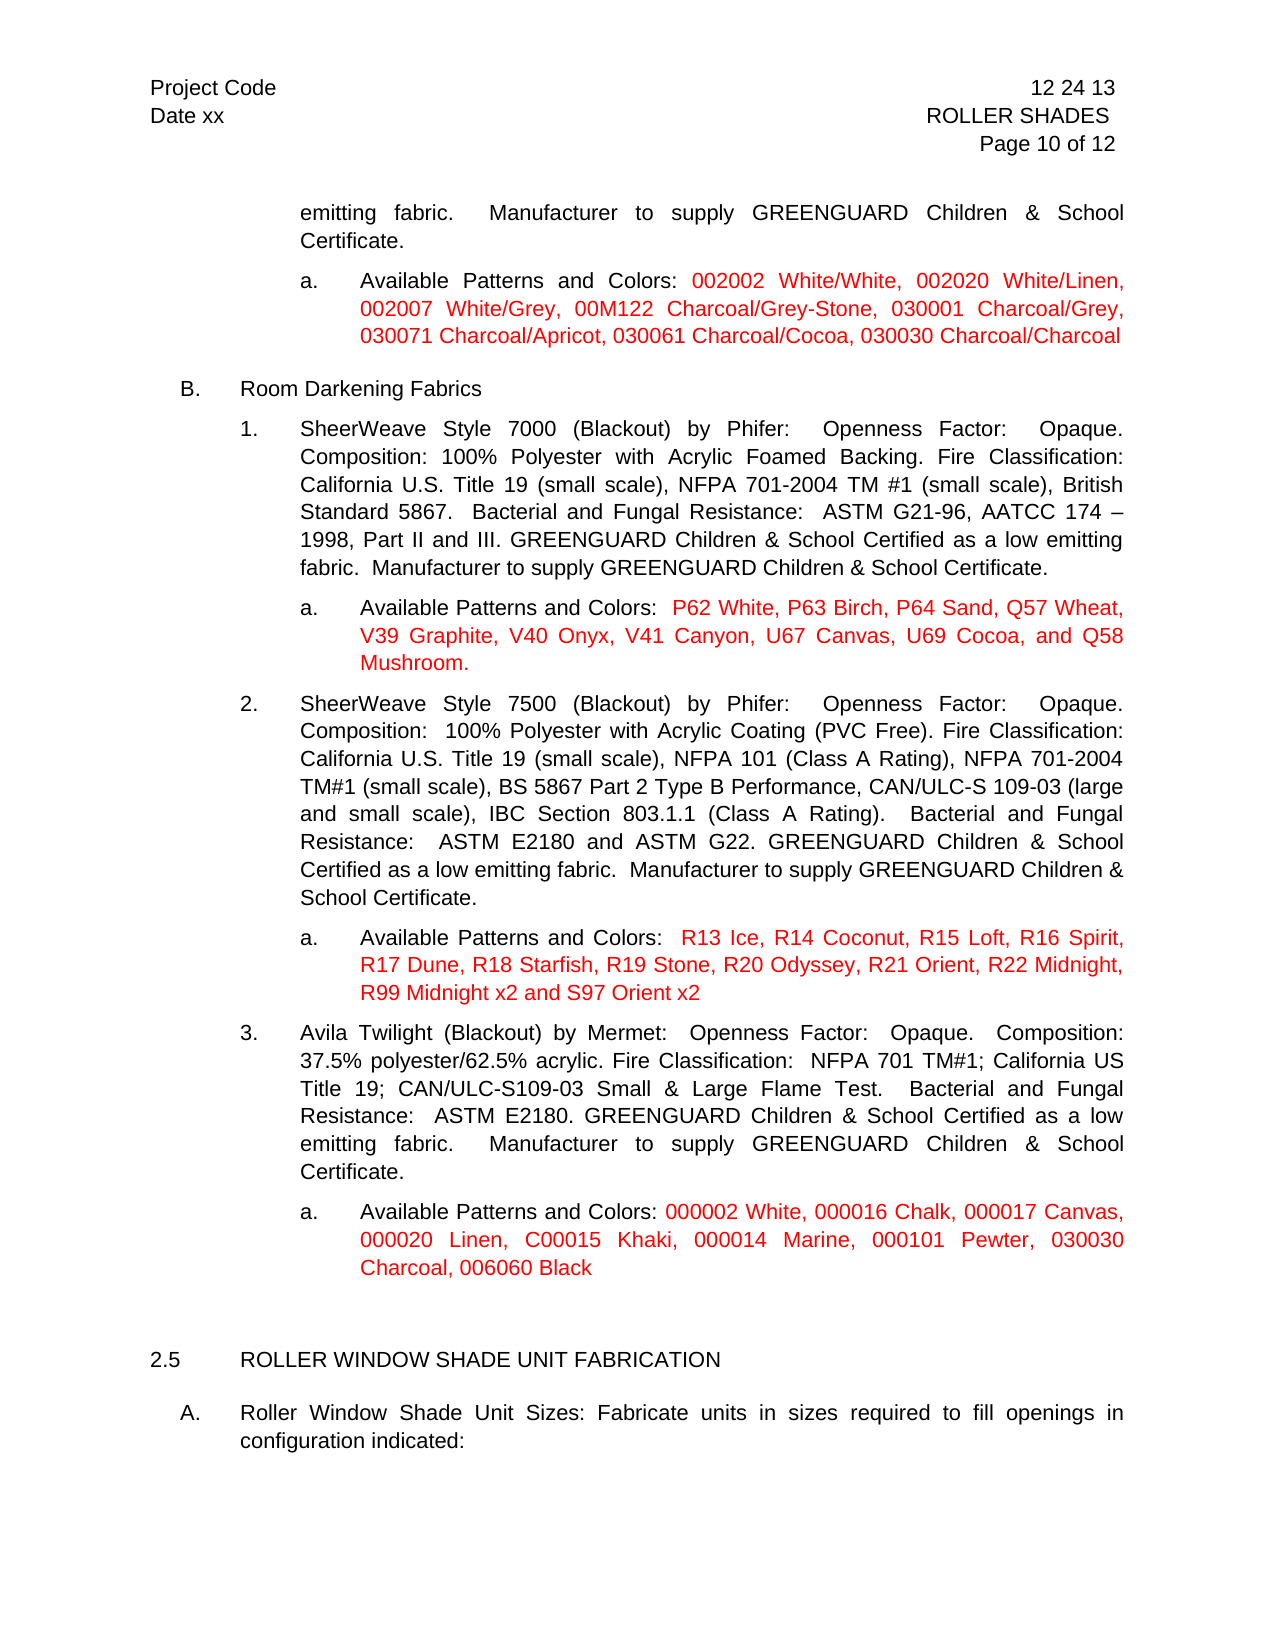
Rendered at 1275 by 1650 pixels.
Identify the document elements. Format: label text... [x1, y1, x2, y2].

text Available Patterns and Colors: 002002 White/White, 002020 White/Linen, 002007 White/Grey, 00M122 Charcoal/Grey-Stone, 030001 Charcoal/Grey, 030071 Charcoal/Apricot, 030061 Charcoal/Cocoa, 030030 Charcoal/Charcoal [300, 268, 1125, 348]
text Available Patterns and Colors: 000002 White, 000016 Chalk, 000017 Canvas, 000020 Linen, C00015 Khaki, 000014 Marine, 000101 Pewter, 030030 Charcoal, 006060 Black [300, 1199, 1125, 1279]
text Roller Window Shade Unit Sizes: Fabricate units in sizes required to fill openings in configuration indicated: [180, 1400, 1125, 1453]
text Avila Twilight (Blackout) by Mermet: Openness Factor: Opaque. Composition: 37.5% polyester/62.5% acrylic. Fire Classification: NFPA 701 TM#1; California US Title 19; CAN/ULC-S109-03 Small & Large Flame Test. Bacterial and Fungal Resistance: ASTM E2180. GREENGUARD Children & School Certified as a low emitting fabric. Manufacturer to supply GREENGUARD Children & School Certificate. [240, 1020, 1125, 1184]
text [240, 200, 1125, 253]
text Room Darkening Fabrics [180, 376, 1125, 401]
text Available Patterns and Colors: P62 White, P63 Birch, P64 Sand, Q57 Wheat, V39 Graphite, V40 Onyx, V41 Canyon, U67 Canvas, U69 Cocoa, and Q58 Mushroom. [300, 595, 1125, 675]
text ROLLER WINDOW SHADE UNIT FABRICATION [150, 1347, 1125, 1372]
text SheerWeave Style 7000 (Blackout) by Phifer: Openness Factor: Opaque. Composition: 100% Polyester with Acrylic Foamed Backing. Fire Classification: California U.S. Title 19 (small scale), NFPA 701-2004 TM #1 (small scale), British Standard 5867. Bacterial and Fungal Resistance: ASTM G21-96, AATCC 174 – 1998, Part II and III. GREENGUARD Children & School Certified as a low emitting fabric. Manufacturer to supply GREENGUARD Children & School Certificate. [240, 416, 1125, 580]
text Available Patterns and Colors: R13 Ice, R14 Coconut, R15 Loft, R16 Spirit, R17 Dune, R18 Starfish, R19 Stone, R20 Odyssey, R21 Orient, R22 Midnight, R99 Midnight x2 and S97 Orient x2 [300, 924, 1125, 1005]
text SheerWeave Style 7500 (Blackout) by Phifer: Openness Factor: Opaque. Composition: 100% Polyester with Acrylic Coating (PVC Free). Fire Classification: California U.S. Title 19 (small scale), NFPA 101 (Class A Rating), NFPA 701-2004 TM#1 (small scale), BS 5867 Part 2 Type B Performance, CAN/ULC-S 109-03 (large and small scale), IBC Section 803.1.1 (Class A Rating). Bacterial and Fungal Resistance: ASTM E2180 and ASTM G22. GREENGUARD Children & School Certified as a low emitting fabric. Manufacturer to supply GREENGUARD Children & School Certificate. [240, 690, 1125, 909]
